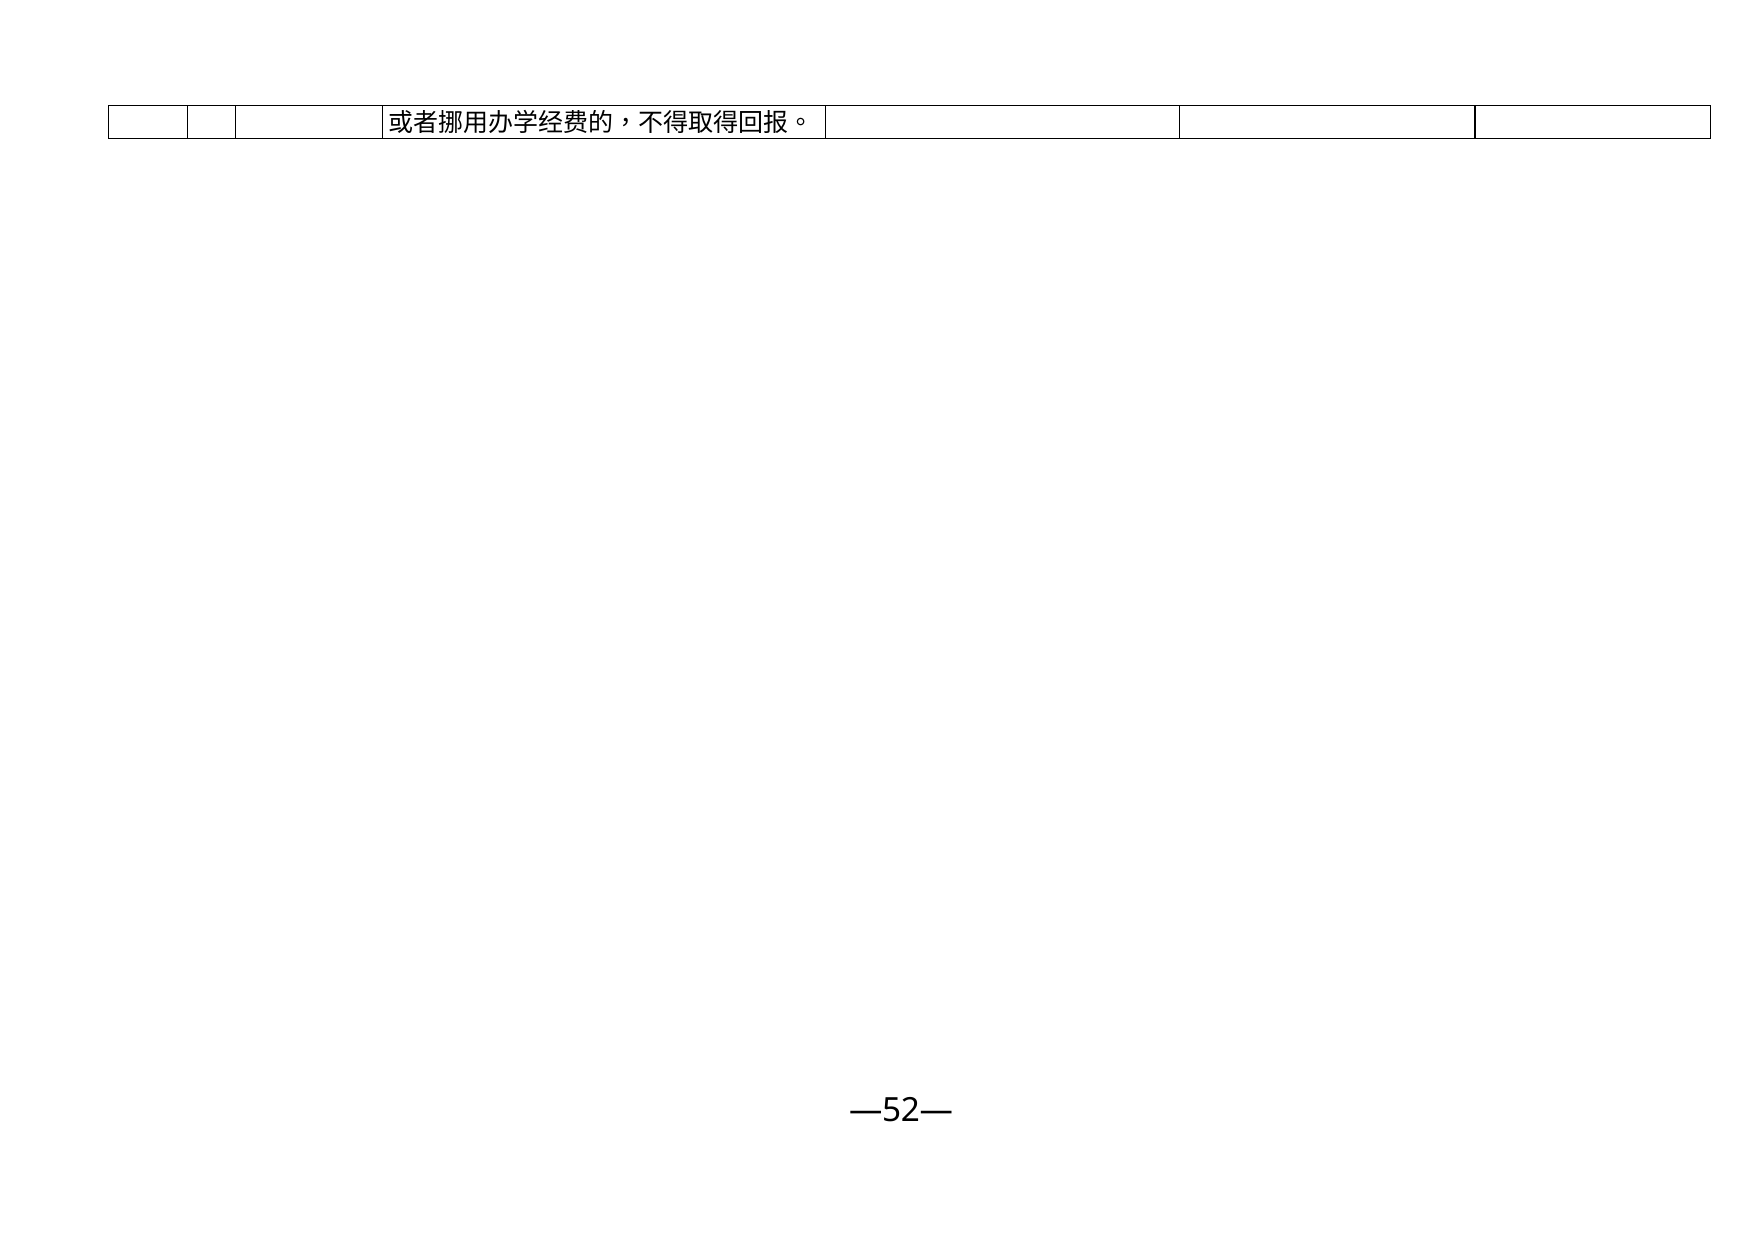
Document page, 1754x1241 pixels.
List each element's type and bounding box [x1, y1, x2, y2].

table_cell [1476, 106, 1710, 138]
table_cell [1180, 106, 1474, 138]
